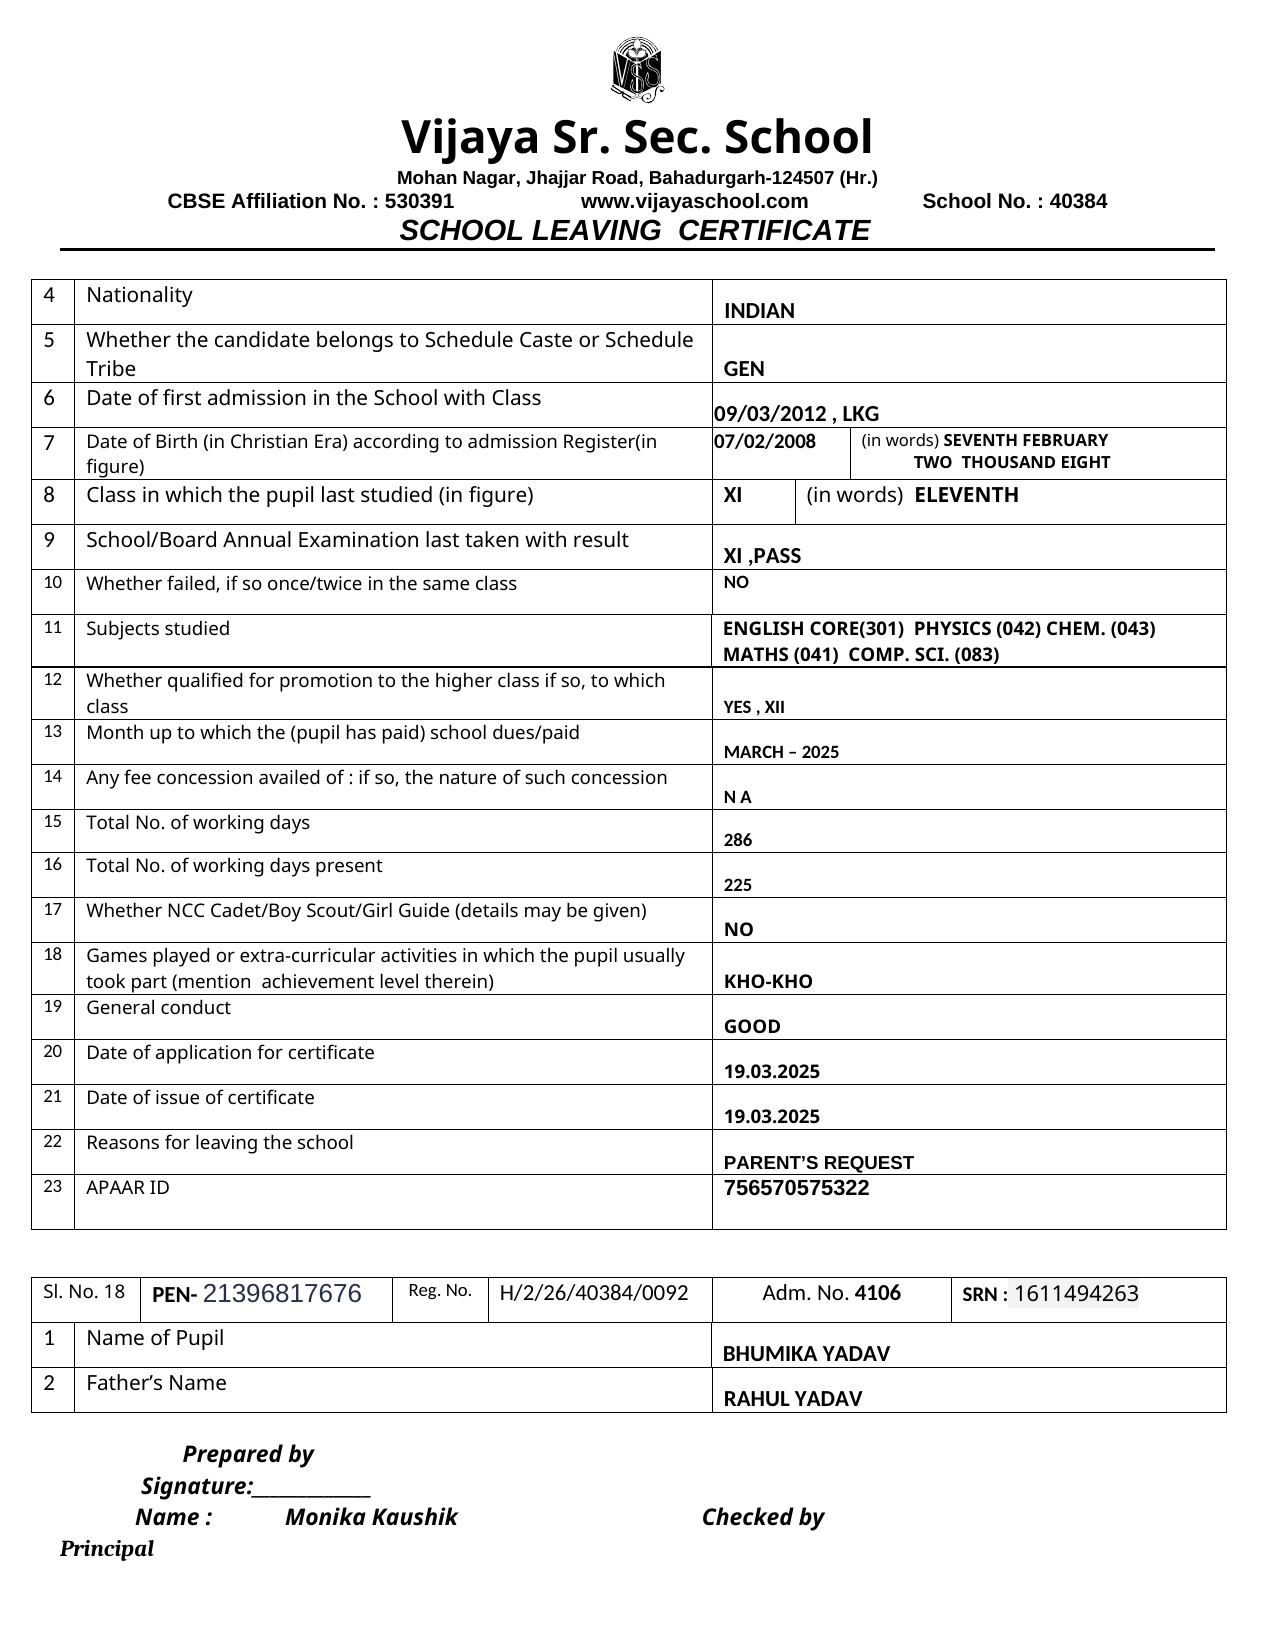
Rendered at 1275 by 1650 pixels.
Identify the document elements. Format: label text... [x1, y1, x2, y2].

table_cell GEN [713, 325, 1226, 382]
table_cell 19 [32, 995, 74, 1039]
table_cell Date of first admission in the School with Class [75, 383, 712, 427]
table_header PEN- 21396817676 [141, 1278, 392, 1322]
table_cell 17 [32, 898, 74, 942]
table_cell (in words) ELEVENTH [796, 480, 1226, 524]
table_cell 8 [32, 480, 74, 524]
table_cell 4 [32, 280, 74, 324]
table_cell Name of Pupil [75, 1323, 711, 1367]
table_cell Father’s Name [75, 1368, 712, 1412]
table_cell 13 [32, 720, 74, 763]
table_cell 16 [32, 853, 74, 897]
table_cell General conduct [75, 995, 712, 1039]
table_cell RAHUL YADAV [713, 1368, 1226, 1412]
table_cell 5 [32, 325, 74, 382]
table_cell Whether NCC Cadet/Boy Scout/Girl Guide (details may be given) [75, 898, 712, 942]
table_cell 22 [32, 1130, 74, 1174]
table_cell N A [713, 765, 1226, 808]
table_cell Games played or extra-curricular activities in which the pupil usually took part (mention achievement level therein) [75, 943, 712, 994]
table_cell XI ,PASS [713, 525, 1226, 569]
table_cell Whether failed, if so once/twice in the same class [75, 570, 712, 614]
table_cell Month up to which the (pupil has paid) school dues/paid [75, 720, 712, 763]
table_cell Total No. of working days present [75, 853, 712, 897]
table_cell 12 [32, 668, 74, 718]
table_header H/2/26/40384/0092 [489, 1278, 712, 1322]
table_cell GOOD [713, 995, 1226, 1039]
table_cell NO [713, 898, 1226, 942]
table_cell INDIAN [713, 280, 1226, 324]
table_cell APAAR ID [75, 1175, 712, 1229]
table_cell 09/03/2012 , LKG [713, 383, 1226, 427]
table_cell YES , XII [713, 668, 1226, 718]
table_cell 07/02/2008 [713, 428, 850, 479]
table_cell NO [713, 570, 1226, 614]
table_cell ENGLISH CORE(301) PHYSICS (042) CHEM. (043) MATHS (041) COMP. SCI. (083) [712, 615, 1226, 666]
table_cell Subjects studied [75, 615, 711, 666]
table_cell XI [713, 480, 795, 524]
table_cell 9 [32, 525, 74, 569]
table_cell Date of application for certificate [75, 1040, 712, 1084]
table_cell 2 [32, 1368, 74, 1412]
table_cell 756570575322 [713, 1175, 1226, 1229]
table_cell 14 [32, 765, 74, 808]
table_cell BHUMIKA YADAV [712, 1323, 1226, 1367]
table_header Adm. No. 4106 [713, 1278, 951, 1322]
table_cell 18 [32, 943, 74, 994]
table_header Reg. No. [393, 1278, 488, 1322]
table_cell 15 [32, 810, 74, 852]
table_cell 21 [32, 1085, 74, 1129]
table_cell 20 [32, 1040, 74, 1084]
table_cell Date of Birth (in Christian Era) according to admission Register(in figure) [75, 428, 712, 479]
table_cell 1 [32, 1323, 74, 1367]
table_cell Class in which the pupil last studied (in figure) [75, 480, 712, 524]
table_cell 11 [32, 615, 74, 666]
table_cell Reasons for leaving the school [75, 1130, 712, 1174]
table_cell 19.03.2025 [713, 1085, 1226, 1129]
table_header Sl. No. 18 [32, 1278, 140, 1322]
table_cell 6 [32, 383, 74, 427]
table_cell MARCH – 2025 [713, 720, 1226, 763]
table_cell 7 [32, 428, 74, 479]
table_cell Total No. of working days [75, 810, 712, 852]
table_cell Any fee concession availed of : if so, the nature of such concession [75, 765, 712, 808]
table_cell 225 [713, 853, 1226, 897]
table_cell Whether qualified for promotion to the higher class if so, to which class [75, 668, 712, 718]
table_cell 23 [32, 1175, 74, 1229]
table_cell School/Board Annual Examination last taken with result [75, 525, 712, 569]
table_cell 19.03.2025 [713, 1040, 1226, 1084]
table_cell KHO-KHO [713, 943, 1226, 994]
table_cell Nationality [75, 280, 712, 324]
table_cell (in words) SEVENTH FEBRUARY TWO THOUSAND EIGHT [851, 428, 1226, 479]
table_cell 10 [32, 570, 74, 614]
table_cell PARENT’S REQUEST [713, 1130, 1226, 1174]
table_cell 286 [713, 810, 1226, 852]
table_cell Date of issue of certificate [75, 1085, 712, 1129]
table_header SRN : 1611494263 [952, 1278, 1226, 1322]
table_cell Whether the candidate belongs to Schedule Caste or Schedule Tribe [75, 325, 712, 382]
